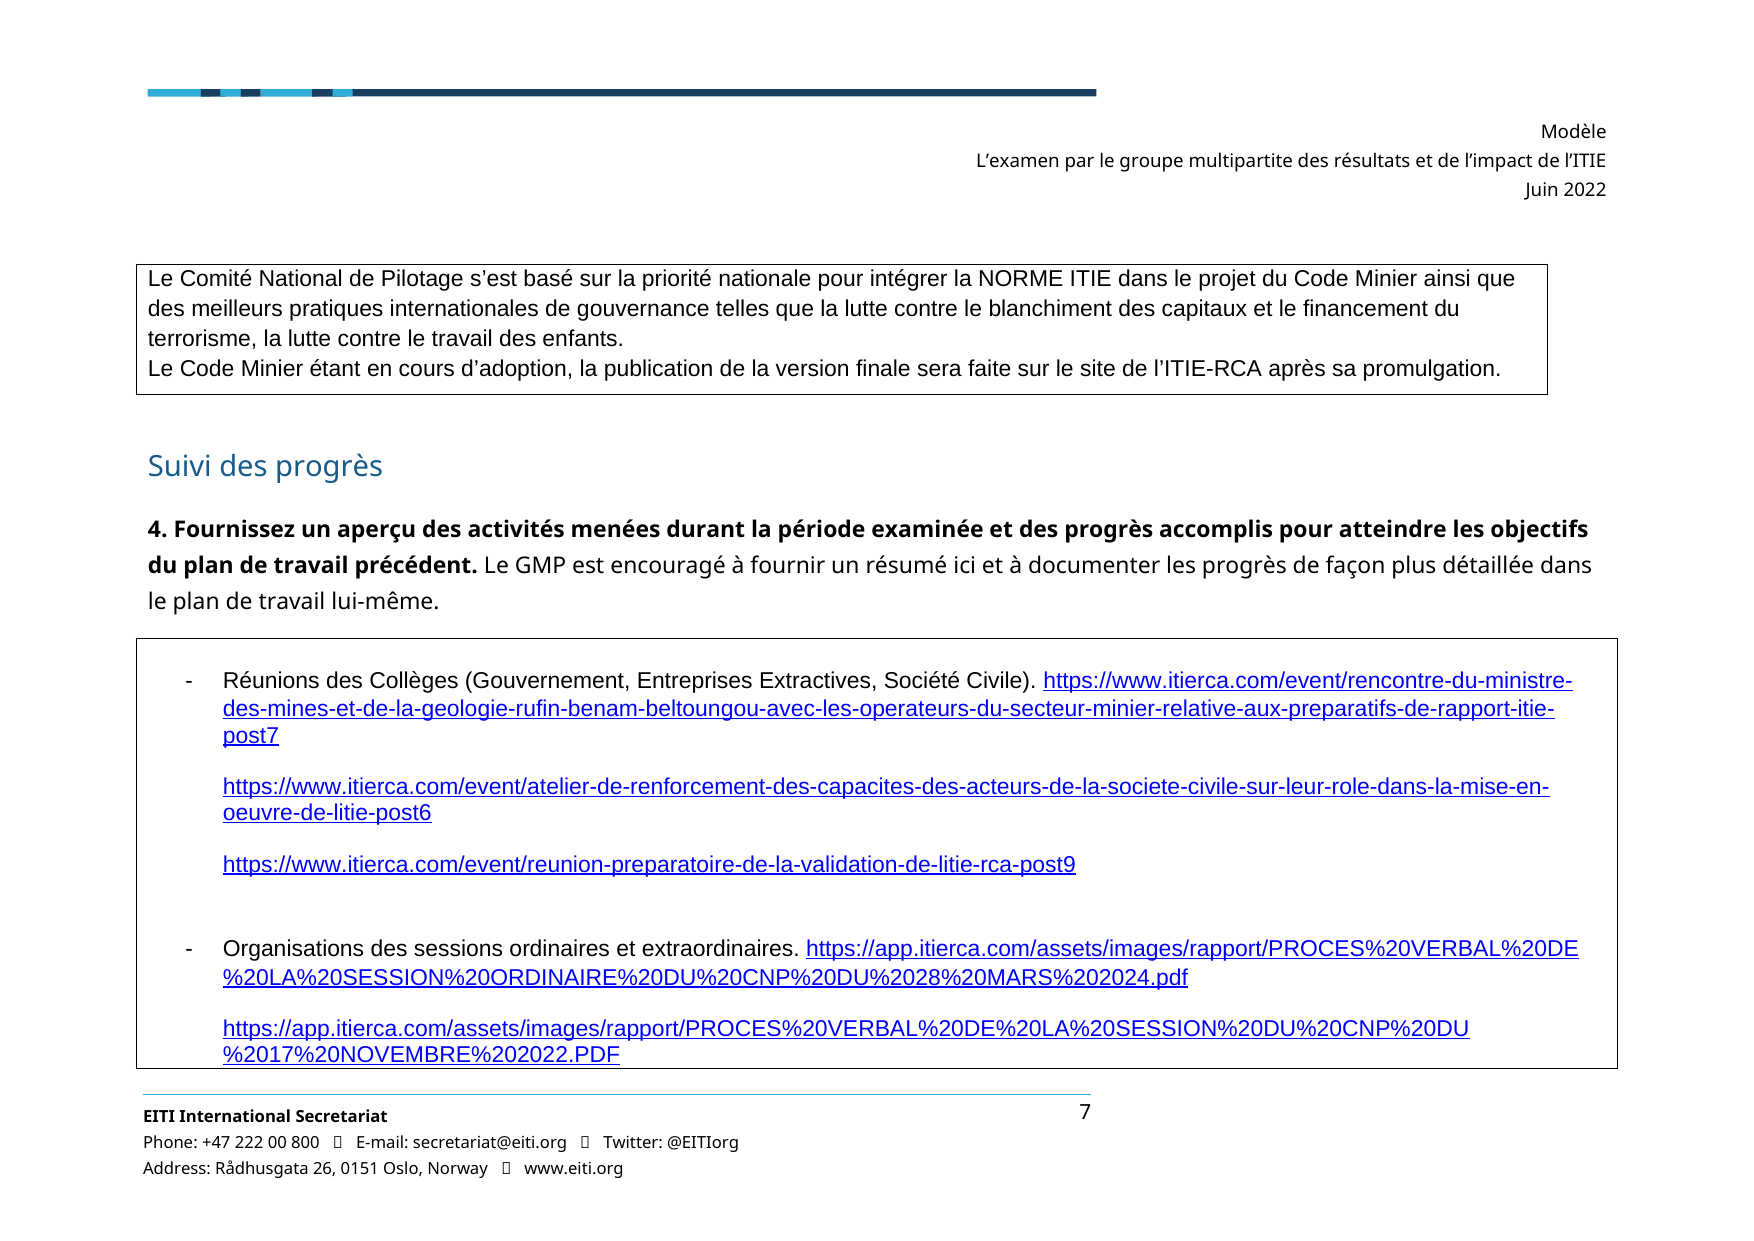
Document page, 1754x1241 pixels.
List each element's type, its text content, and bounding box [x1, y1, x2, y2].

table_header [137, 639, 1617, 1067]
subtitle Suivi des progrès [148, 445, 1606, 484]
table_header Le Comité National de Pilotage s’est basé sur la priorité nationale pour intégrer la NORME ITIE dans le projet du Code Minier ainsi que des meilleurs pratiques internationales de gouvernance telles que la lutte contre le blanchiment des capitaux et le financement du terrorisme, la lutte contre le travail des enfants. Le Code Minier étant en cours d’adoption, la publication de la version finale sera faite sur le site de l’ITIE-RCA après sa promulgation. [137, 265, 1547, 394]
text 4. Fournissez un aperçu des activités menées durant la période examinée et des progrès accomplis pour atteindre les objectifs du plan de travail précédent. Le GMP est encouragé à fournir un résumé ici et à documenter les progrès de façon plus détaillée dans le plan de travail lui-même. [148, 513, 1606, 617]
